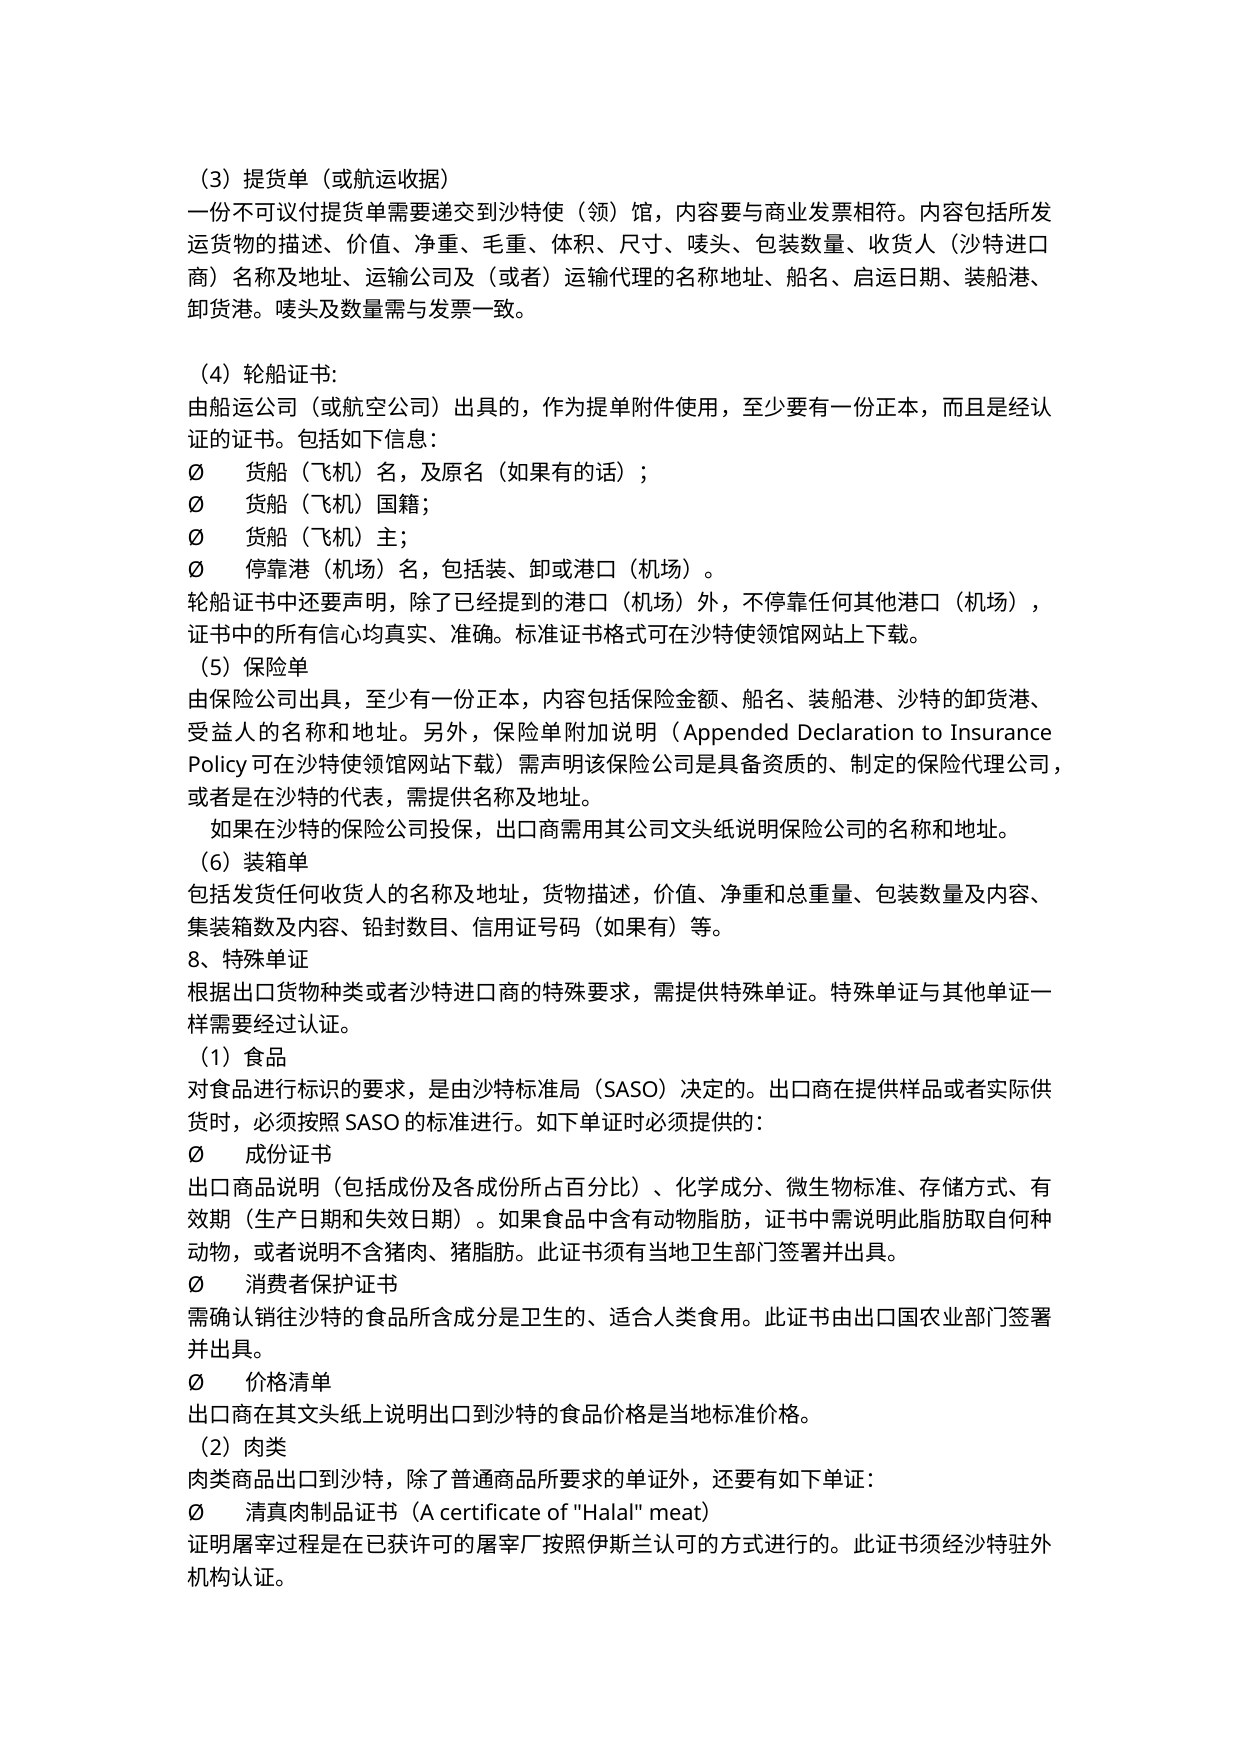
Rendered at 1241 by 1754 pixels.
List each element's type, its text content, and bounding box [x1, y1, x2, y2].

text 由保险公司出具，至少有一份正本，内容包括保险金额、船名、装船港、沙特的卸货港、受益人的名称和地址。另外，保险单附加说明（Appended Declaration to Insurance Policy可在沙特使领馆网站下载）需声明该保险公司是具备资质的、制定的保险代理公司，或者是在沙特的代表，需提供名称及地址。 [187, 682, 1053, 812]
text Ø 价格清单 [187, 1364, 1053, 1397]
text （2）肉类 [187, 1429, 1053, 1462]
text Ø 停靠港（机场）名，包括装、卸或港口（机场）。 [187, 552, 1053, 584]
text Ø 货船（飞机）主； [187, 519, 1053, 552]
text Ø 成份证书 [187, 1137, 1053, 1169]
text 需确认销往沙特的食品所含成分是卫生的、适合人类食用。此证书由出口国农业部门签署并出具。 [187, 1299, 1053, 1364]
text Ø 清真肉制品证书（A certificate of "Halal" meat） [187, 1494, 1053, 1527]
text （1）食品 [187, 1039, 1053, 1072]
text （4）轮船证书: [187, 357, 1053, 389]
text Ø 消费者保护证书 [187, 1267, 1053, 1299]
text Ø 货船（飞机）国籍； [187, 487, 1053, 519]
text 轮船证书中还要声明，除了已经提到的港口（机场）外，不停靠任何其他港口（机场），证书中的所有信心均真实、准确。标准证书格式可在沙特使领馆网站上下载。 [187, 584, 1053, 649]
text （5）保险单 [187, 649, 1053, 682]
text 由船运公司（或航空公司）出具的，作为提单附件使用，至少要有一份正本，而且是经认证的证书。包括如下信息： [187, 389, 1053, 454]
text 出口商在其文头纸上说明出口到沙特的食品价格是当地标准价格。 [187, 1397, 1053, 1429]
text 证明屠宰过程是在已获许可的屠宰厂按照伊斯兰认可的方式进行的。此证书须经沙特驻外机构认证。 [187, 1527, 1053, 1592]
text （3）提货单（或航运收据） [187, 162, 1053, 194]
text 对食品进行标识的要求，是由沙特标准局（SASO）决定的。出口商在提供样品或者实际供货时，必须按照SASO的标准进行。如下单证时必须提供的： [187, 1072, 1053, 1137]
text 出口商品说明（包括成份及各成份所占百分比）、化学成分、微生物标准、存储方式、有效期（生产日期和失效日期）。如果食品中含有动物脂肪，证书中需说明此脂肪取自何种动物，或者说明不含猪肉、猪脂肪。此证书须有当地卫生部门签署并出具。 [187, 1169, 1053, 1267]
text （6）装箱单 [187, 844, 1053, 877]
text 一份不可议付提货单需要递交到沙特使（领）馆，内容要与商业发票相符。内容包括所发运货物的描述、价值、净重、毛重、体积、尺寸、唛头、包装数量、收货人（沙特进口商）名称及地址、运输公司及（或者）运输代理的名称地址、船名、启运日期、装船港、卸货港。唛头及数量需与发票一致。 [187, 194, 1053, 324]
text 根据出口货物种类或者沙特进口商的特殊要求，需提供特殊单证。特殊单证与其他单证一样需要经过认证。 [187, 974, 1053, 1039]
text 包括发货任何收货人的名称及地址，货物描述，价值、净重和总重量、包装数量及内容、集装箱数及内容、铅封数目、信用证号码（如果有）等。 [187, 877, 1053, 942]
text 8、特殊单证 [187, 942, 1053, 974]
text 如果在沙特的保险公司投保，出口商需用其公司文头纸说明保险公司的名称和地址。 [187, 812, 1053, 844]
text Ø 货船（飞机）名，及原名（如果有的话）； [187, 454, 1053, 487]
text 肉类商品出口到沙特，除了普通商品所要求的单证外，还要有如下单证： [187, 1462, 1053, 1494]
